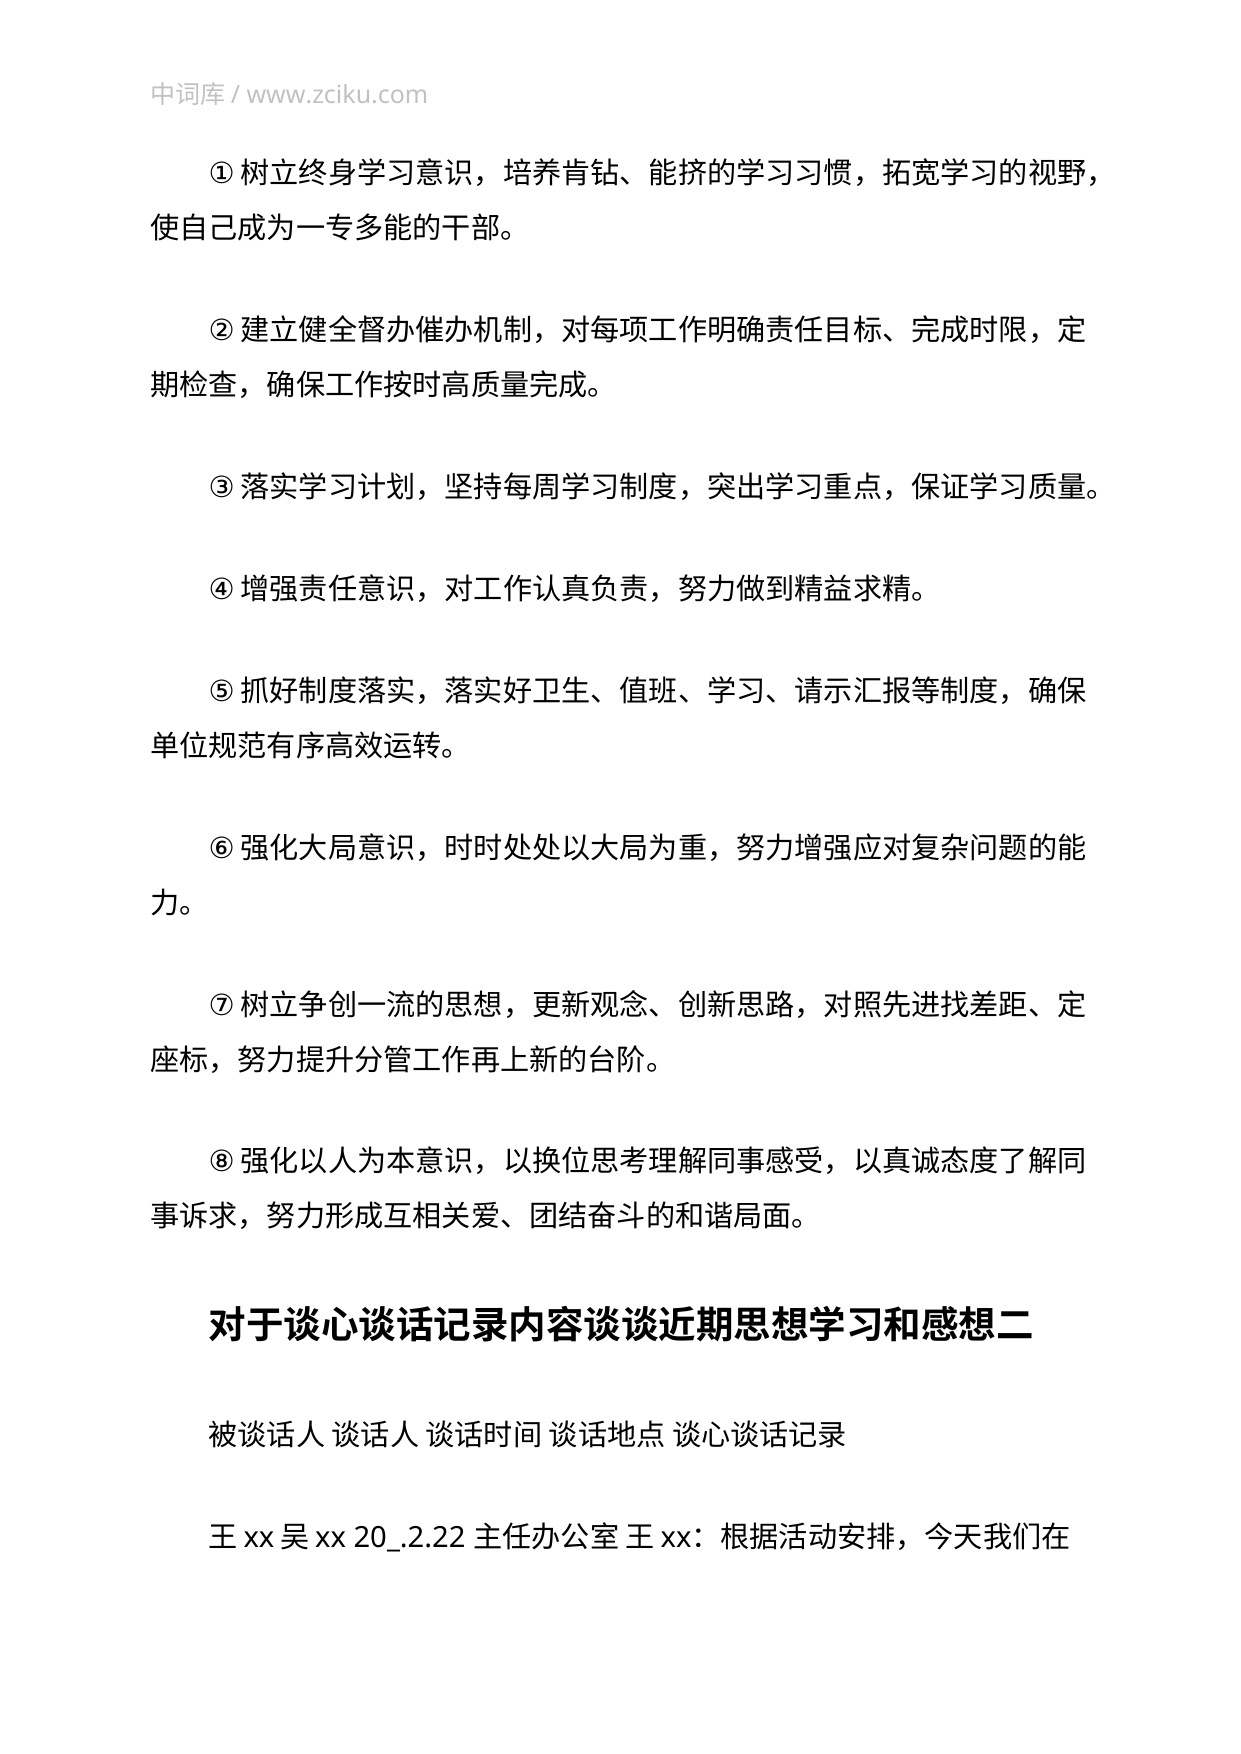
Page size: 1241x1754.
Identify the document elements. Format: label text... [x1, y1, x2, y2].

text ②建立健全督办催办机制，对每项工作明确责任目标、完成时限，定期检查，确保工作按时高质量完成。 [150, 307, 1090, 404]
text 对于谈心谈话记录内容谈谈近期思想学习和感想二 [150, 1294, 1090, 1349]
text ①树立终身学习意识，培养肯钻、能挤的学习习惯，拓宽学习的视野，使自己成为一专多能的干部。 [150, 150, 1090, 247]
text ⑧强化以人为本意识，以换位思考理解同事感受，以真诚态度了解同事诉求，努力形成互相关爱、团结奋斗的和谐局面。 [150, 1138, 1090, 1235]
text ④增强责任意识，对工作认真负责，努力做到精益求精。 [150, 566, 1090, 608]
text ⑥强化大局意识，时时处处以大局为重，努力增强应对复杂问题的能力。 [150, 824, 1090, 922]
text 被谈话人 谈话人 谈话时间 谈话地点 谈心谈话记录 [150, 1412, 1090, 1454]
text ⑦树立争创一流的思想，更新观念、创新思路，对照先进找差距、定座标，努力提升分管工作再上新的台阶。 [150, 981, 1090, 1078]
text ③落实学习计划，坚持每周学习制度，突出学习重点，保证学习质量。 [150, 463, 1090, 506]
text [150, 1514, 1090, 1556]
text ⑤抓好制度落实，落实好卫生、值班、学习、请示汇报等制度，确保单位规范有序高效运转。 [150, 667, 1090, 765]
